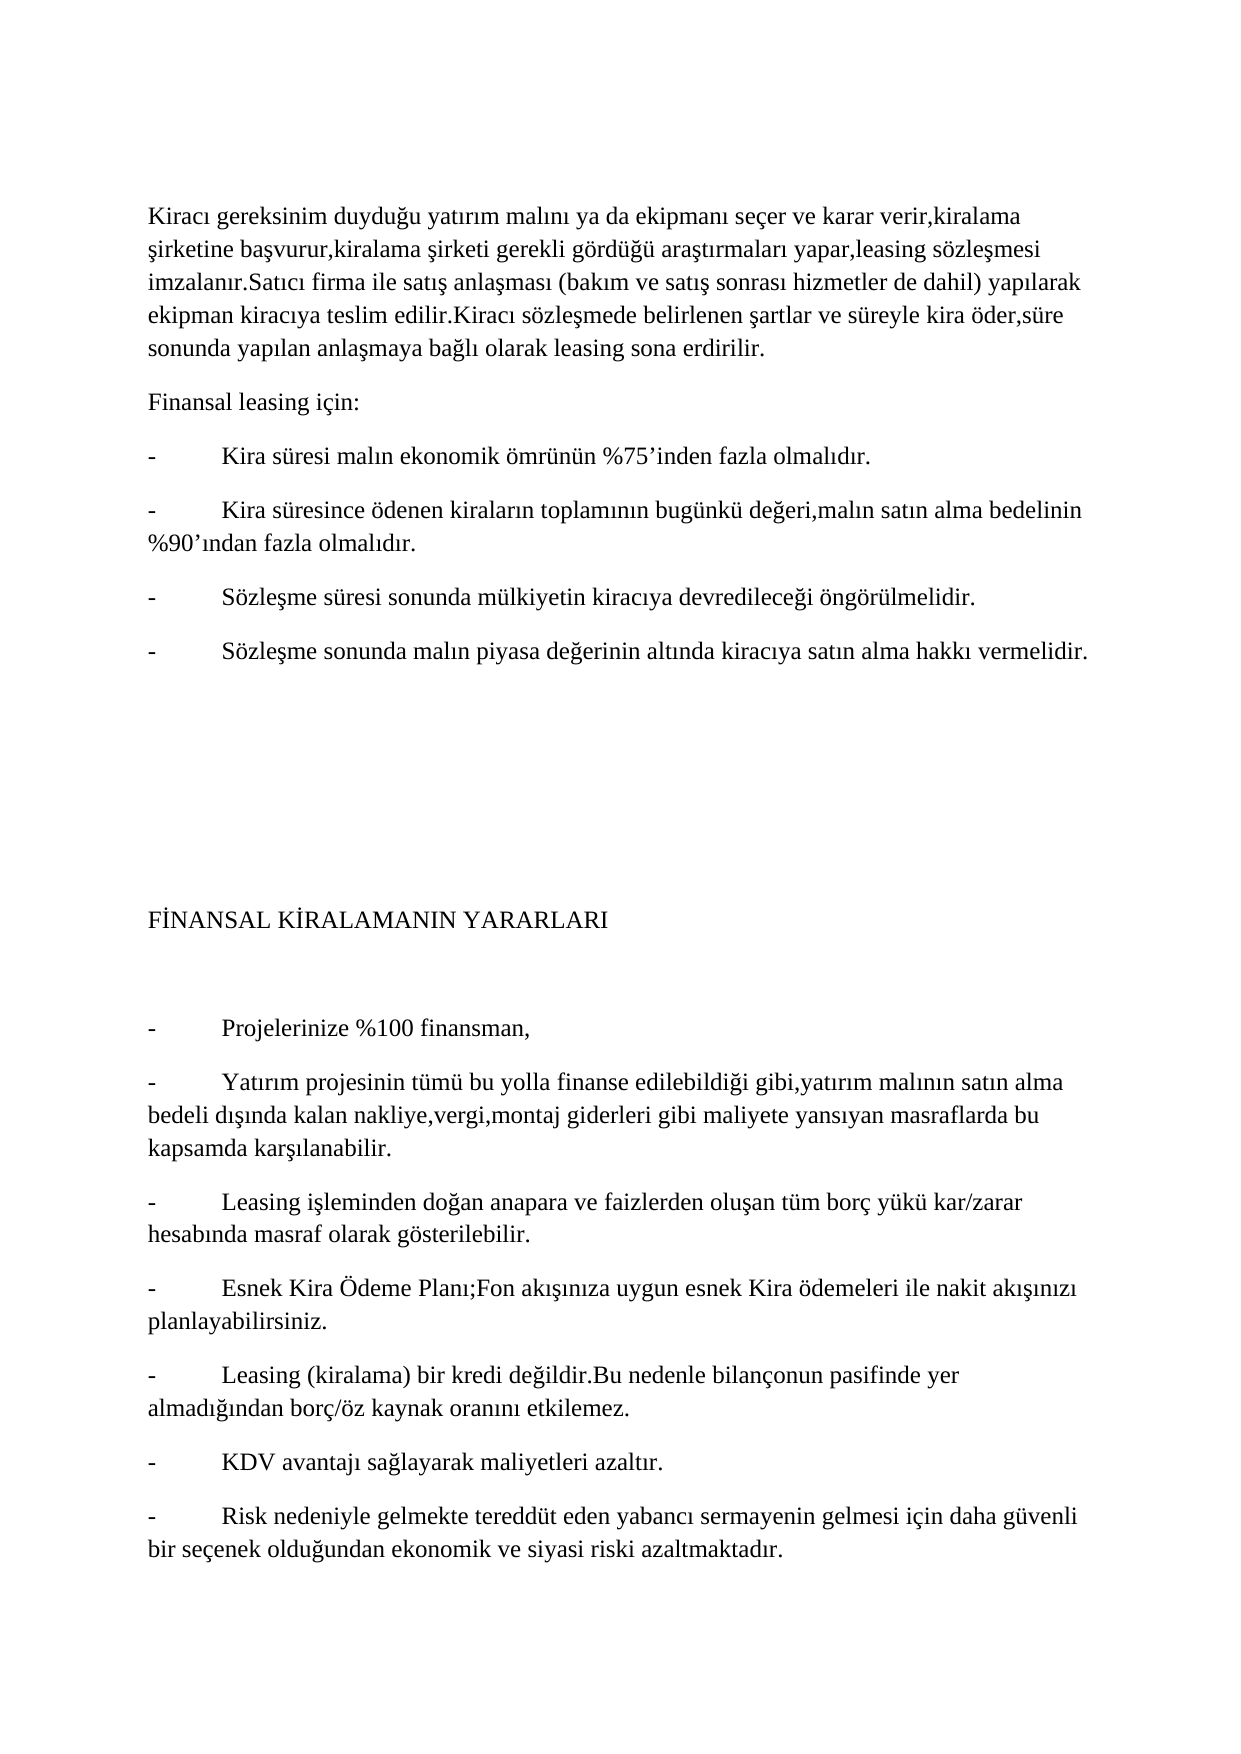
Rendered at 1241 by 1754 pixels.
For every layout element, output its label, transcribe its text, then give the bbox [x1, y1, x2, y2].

text FİNANSAL KİRALAMANIN YARARLARI [148, 905, 1093, 934]
text - Sözleşme sonunda malın piyasa değerinin altında kiracıya satın alma hakkı vermelidir. [148, 636, 1093, 664]
text Kiracı gereksinim duyduğu yatırım malını ya da ekipmanı seçer ve karar verir,kiralama şirketine başvurur,kiralama şirketi gerekli gördüğü araştırmaları yapar,leasing sözleşmesi imzalanır.Satıcı firma ile satış anlaşması (bakım ve satış sonrası hizmetler de dahil) yapılarak ekipman kiracıya teslim edilir.Kiracı sözleşmede belirlenen şartlar ve süreyle kira öder,süre sonunda yapılan anlaşmaya bağlı olarak leasing sona erdirilir. [148, 201, 1093, 362]
text - Esnek Kira Ödeme Planı;Fon akışınıza uygun esnek Kira ödemeleri ile nakit akışınızı planlayabilirsiniz. [148, 1273, 1093, 1335]
text - Leasing işleminden doğan anapara ve faizlerden oluşan tüm borç yükü kar/zarar hesabında masraf olarak gösterilebilir. [148, 1187, 1093, 1248]
text - Risk nedeniyle gelmekte tereddüt eden yabancı sermayenin gelmesi için daha güvenli bir seçenek olduğundan ekonomik ve siyasi riski azaltmaktadır. [148, 1501, 1093, 1563]
text - KDV avantajı sağlayarak maliyetleri azaltır. [148, 1447, 1093, 1476]
text - Sözleşme süresi sonunda mülkiyetin kiracıya devredileceği öngörülmelidir. [148, 582, 1093, 611]
text - Yatırım projesinin tümü bu yolla finanse edilebildiği gibi,yatırım malının satın alma bedeli dışında kalan nakliye,vergi,montaj giderleri gibi maliyete yansıyan masraflarda bu kapsamda karşılanabilir. [148, 1067, 1093, 1161]
text - Kira süresi malın ekonomik ömrünün %75’inden fazla olmalıdır. [148, 441, 1093, 470]
text - Leasing (kiralama) bir kredi değildir.Bu nedenle bilançonun pasifinde yer almadığından borç/öz kaynak oranını etkilemez. [148, 1360, 1093, 1422]
text - Projelerinize %100 finansman, [148, 1013, 1093, 1042]
text - Kira süresince ödenen kiraların toplamının bugünkü değeri,malın satın alma bedelinin %90’ından fazla olmalıdır. [148, 495, 1093, 557]
text Finansal leasing için: [148, 387, 1093, 416]
